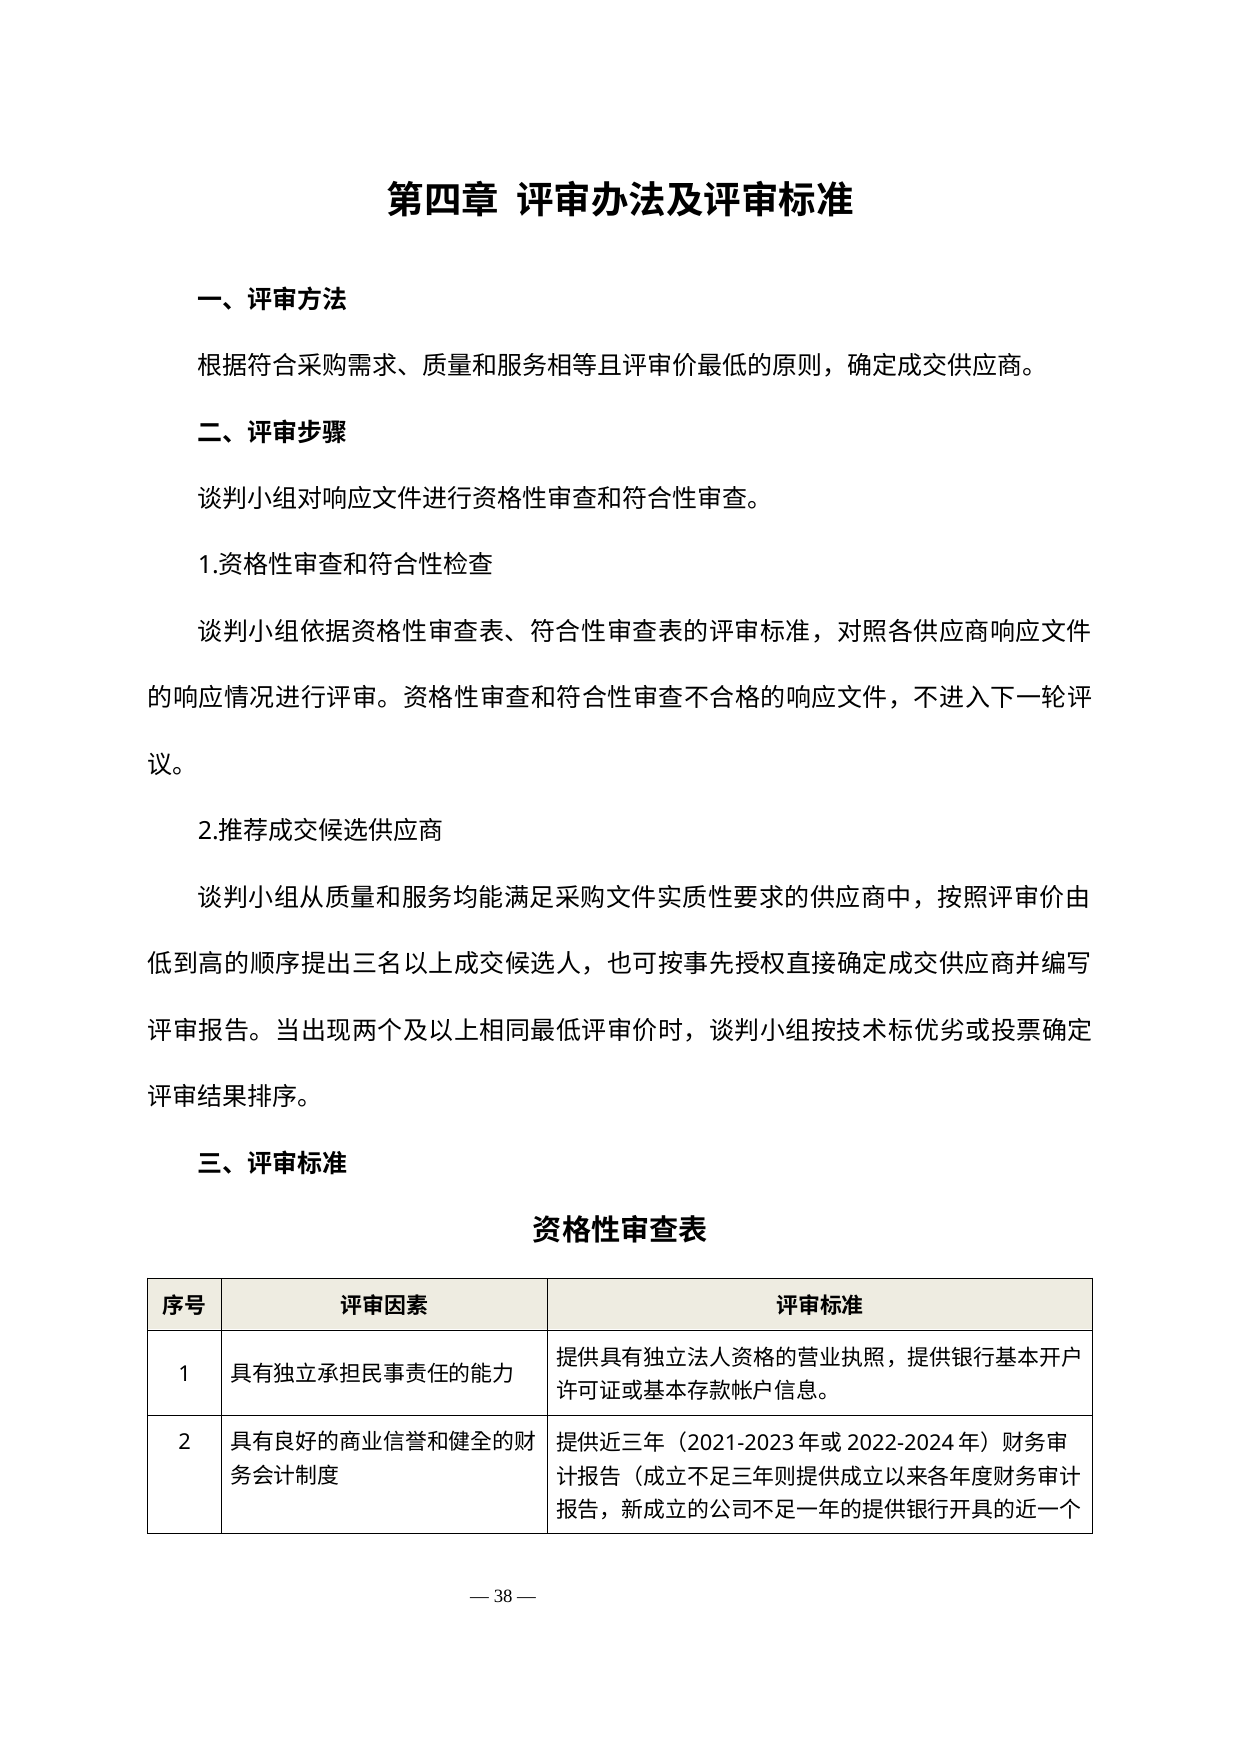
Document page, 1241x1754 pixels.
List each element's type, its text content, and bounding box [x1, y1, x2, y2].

text 谈判小组对响应文件进行资格性审查和符合性审查。 [148, 463, 1093, 530]
text 二、评审步骤 [148, 397, 1093, 463]
text 第四章 评审办法及评审标准 [148, 164, 1093, 231]
table_header 评审因素 [222, 1279, 547, 1329]
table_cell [548, 1416, 1092, 1533]
text 资格性审查表 [148, 1194, 1093, 1261]
text 2.推荐成交候选供应商 [148, 796, 1093, 862]
table_cell 提供具有独立法人资格的营业执照，提供银行基本开户许可证或基本存款帐户信息。 [548, 1331, 1092, 1415]
text 谈判小组依据资格性审查表、符合性审查表的评审标准，对照各供应商响应文件的响应情况进行评审。资格性审查和符合性审查不合格的响应文件，不进入下一轮评议。 [148, 596, 1093, 796]
table_header 序号 [148, 1279, 221, 1329]
text 三、评审标准 [148, 1128, 1093, 1194]
table_header 评审标准 [548, 1279, 1092, 1329]
table_cell 具有良好的商业信誉和健全的财务会计制度 [222, 1416, 547, 1533]
table_cell 1 [148, 1331, 221, 1415]
text 根据符合采购需求、质量和服务相等且评审价最低的原则，确定成交供应商。 [148, 331, 1093, 397]
table_cell 2 [148, 1416, 221, 1533]
text 一、评审方法 [148, 264, 1093, 331]
table_cell 具有独立承担民事责任的能力 [222, 1331, 547, 1415]
text 谈判小组从质量和服务均能满足采购文件实质性要求的供应商中，按照评审价由低到高的顺序提出三名以上成交候选人，也可按事先授权直接确定成交供应商并编写评审报告。当出现两个及以上相同最低评审价时，谈判小组按技术标优劣或投票确定评审结果排序。 [148, 862, 1093, 1128]
text 1.资格性审查和符合性检查 [148, 530, 1093, 596]
